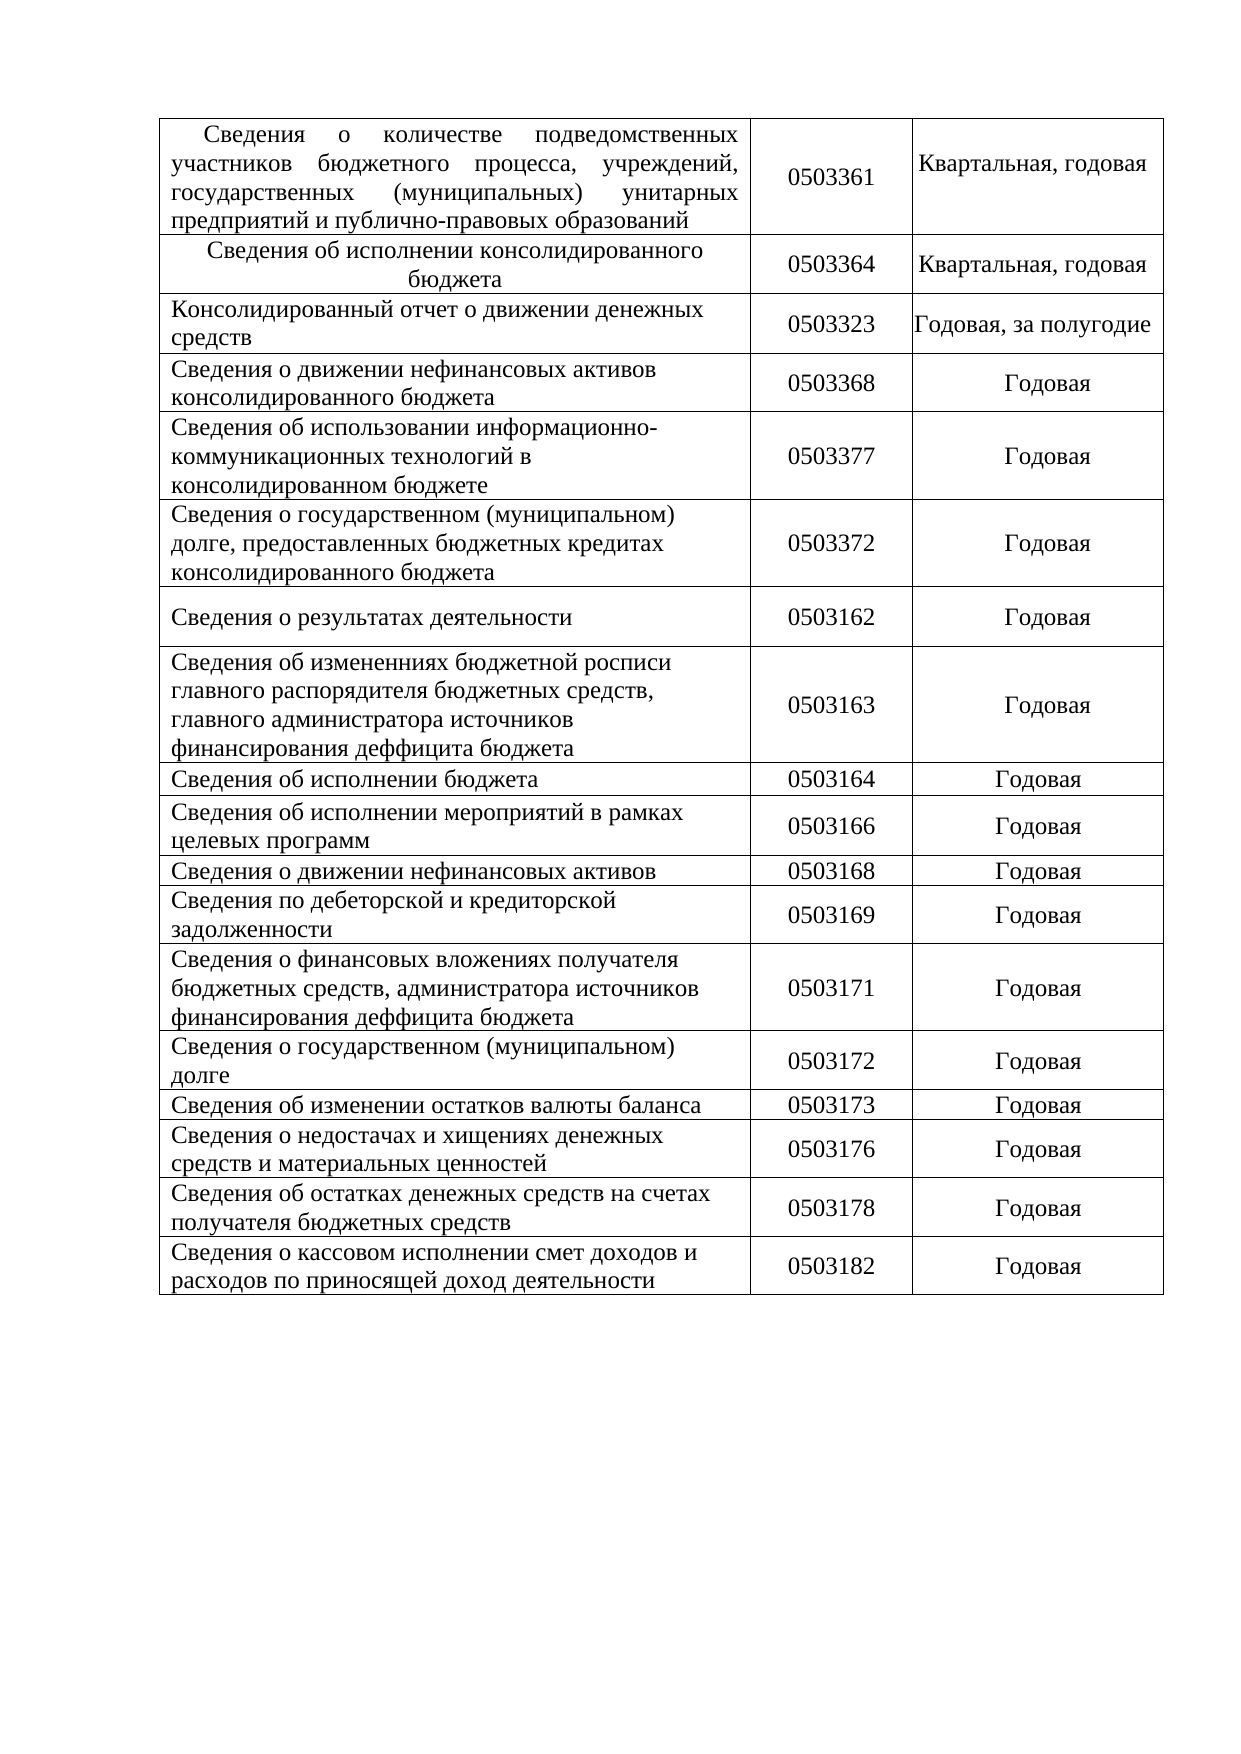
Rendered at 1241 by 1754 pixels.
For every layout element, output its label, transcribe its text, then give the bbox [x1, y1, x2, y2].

table_cell Сведения о кассовом исполнении смет доходов и расходов по приносящей доход деятельности [160, 1237, 750, 1294]
table_cell 0503169 [751, 886, 912, 943]
table_cell 0503172 [751, 1031, 912, 1089]
table_cell Консолидированный отчет о движении денежных средств [160, 294, 750, 353]
table_cell 0503323 [751, 294, 912, 353]
table_cell 0503182 [751, 1237, 912, 1294]
table_cell Годовая [913, 1237, 1163, 1294]
table_cell Сведения об исполнении бюджета [160, 763, 750, 795]
table_cell Сведения о недостачах и хищениях денежных средств и материальных ценностей [160, 1120, 750, 1177]
table_cell Годовая [913, 1031, 1163, 1089]
table_cell Годовая [913, 1120, 1163, 1177]
table_cell Годовая, за полугодие [913, 294, 1163, 353]
table_cell Годовая [913, 412, 1163, 498]
table_cell Годовая [913, 886, 1163, 943]
table_cell Годовая [913, 354, 1163, 411]
table_cell Годовая [913, 1090, 1163, 1119]
table_cell Сведения о финансовых вложениях получателя бюджетных средств, администратора источников финансирования деффицита бюджета [160, 944, 750, 1030]
table_cell Сведения об исполнении консолидированного бюджета [160, 235, 750, 293]
table_cell Сведения об использовании информационно-коммуникационных технологий в консолидированном бюджете [160, 412, 750, 498]
table_cell Сведения по дебеторской и кредиторской задолженности [160, 886, 750, 943]
table_cell 0503368 [751, 354, 912, 411]
table_cell Годовая [913, 500, 1163, 586]
table_cell 0503173 [751, 1090, 912, 1119]
table_cell Годовая [913, 647, 1163, 762]
table_cell 0503168 [751, 856, 912, 884]
table_cell Сведения об остатках денежных средств на счетах получателя бюджетных средств [160, 1178, 750, 1236]
table_cell 0503162 [751, 587, 912, 646]
table_cell 0503377 [751, 412, 912, 498]
table_cell Сведения об измененниях бюджетной росписи главного распорядителя бюджетных средств, главного администратора источников финансирования деффицита бюджета [160, 647, 750, 762]
table_cell Годовая [913, 944, 1163, 1030]
table_cell Квартальная, годовая [913, 119, 1163, 234]
table_cell 0503176 [751, 1120, 912, 1177]
table_cell Квартальная, годовая [913, 235, 1163, 293]
table_cell Сведения об исполнении мероприятий в рамках целевых программ [160, 796, 750, 855]
table_cell Сведения о результатах деятельности [160, 587, 750, 646]
table_cell Годовая [913, 763, 1163, 795]
table_cell Годовая [913, 1178, 1163, 1236]
table_cell Годовая [913, 856, 1163, 884]
table_cell Сведения о движении нефинансовых активов [160, 856, 750, 884]
table_cell 0503361 [751, 119, 912, 234]
table_cell 0503178 [751, 1178, 912, 1236]
table_cell 0503372 [751, 500, 912, 586]
table_cell Годовая [913, 587, 1163, 646]
table_cell Сведения об изменении остатков валюты баланса [160, 1090, 750, 1119]
table_cell 0503164 [751, 763, 912, 795]
table_cell Годовая [913, 796, 1163, 855]
table_cell 0503171 [751, 944, 912, 1030]
table_cell 0503364 [751, 235, 912, 293]
table_cell Сведения о количестве подведомственных участников бюджетного процесса, учреждений, государственных (муниципальных) унитарных предприятий и публично-правовых образований [160, 119, 750, 234]
table_cell 0503166 [751, 796, 912, 855]
table_cell Сведения о государственном (муниципальном) долге, предоставленных бюджетных кредитах консолидированного бюджета [160, 500, 750, 586]
table_cell 0503163 [751, 647, 912, 762]
table_cell Сведения о движении нефинансовых активов консолидированного бюджета [160, 354, 750, 411]
table_cell Сведения о государственном (муниципальном) долге [160, 1031, 750, 1089]
